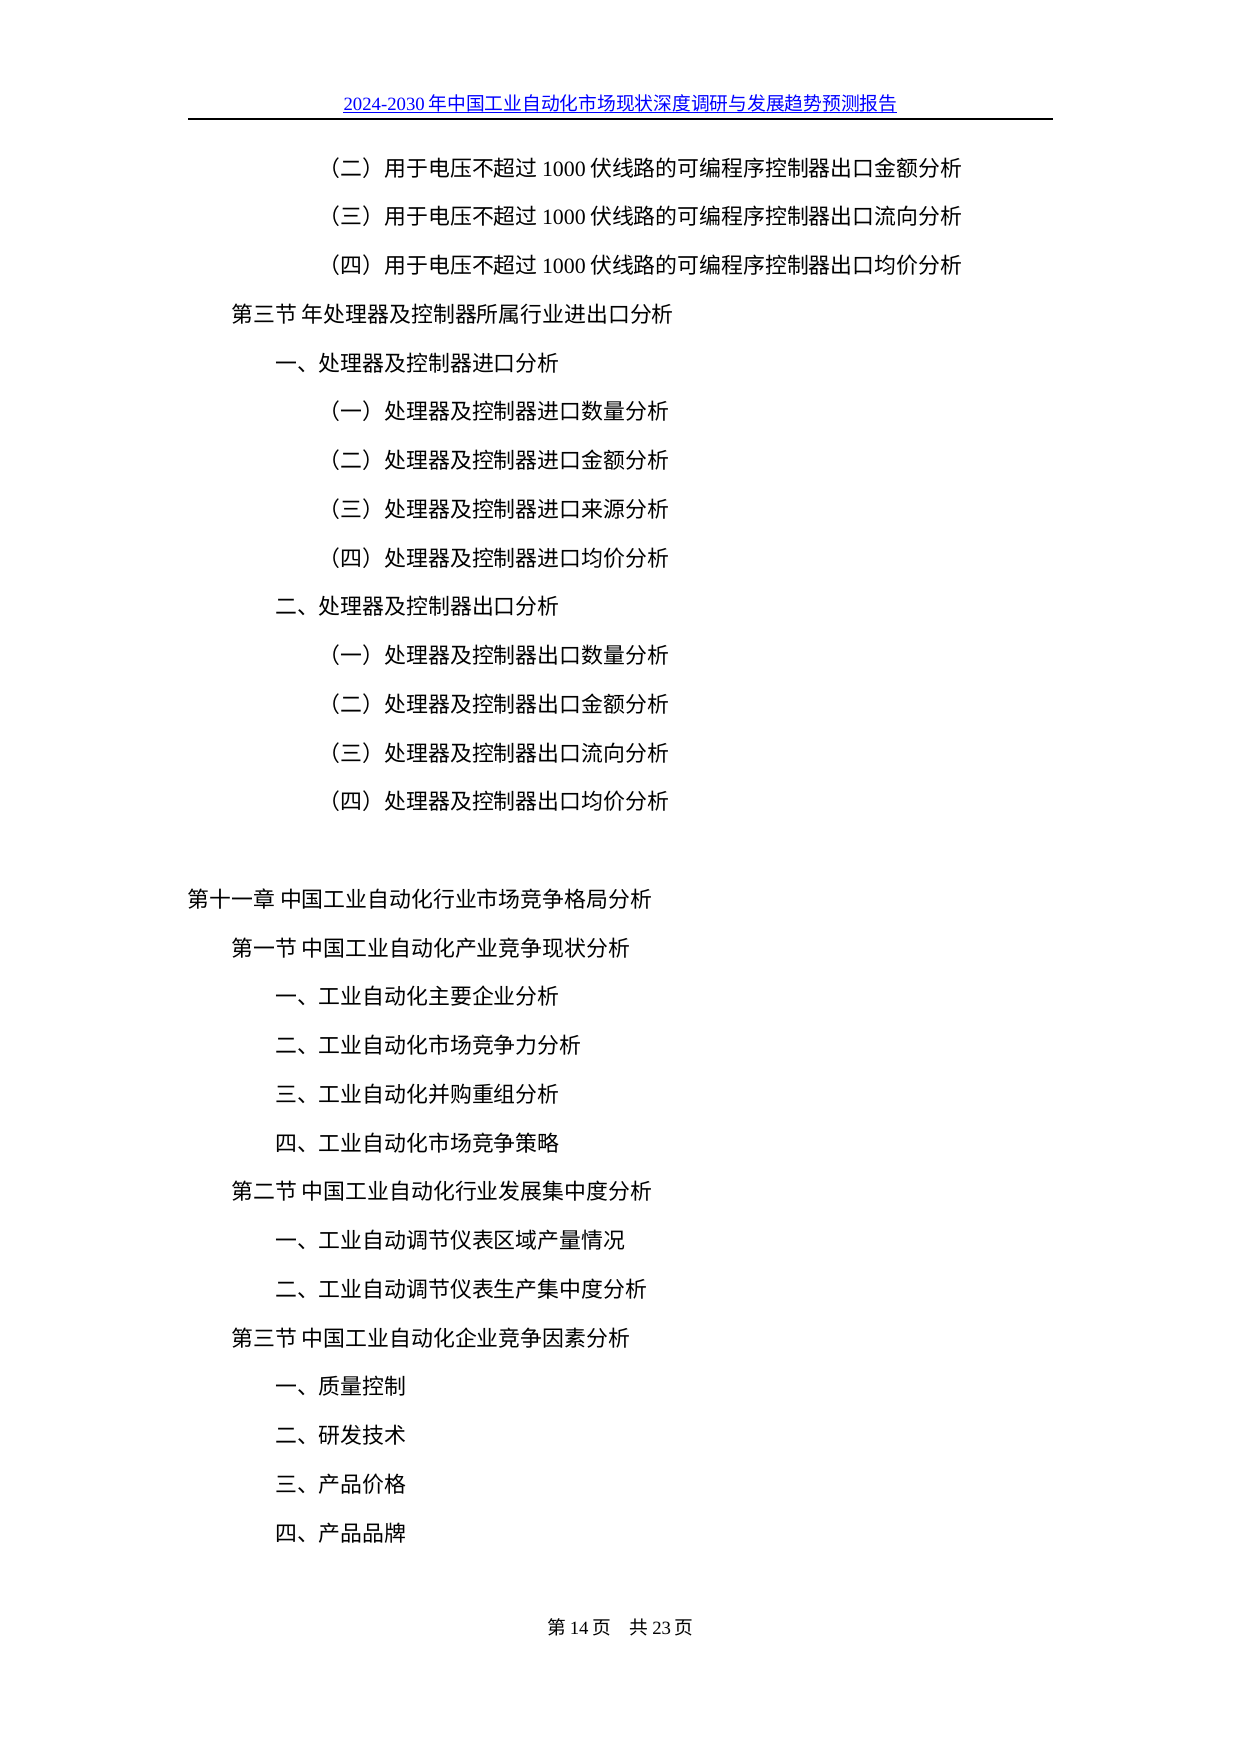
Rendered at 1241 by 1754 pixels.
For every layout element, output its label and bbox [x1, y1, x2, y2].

text [187, 150, 1053, 1548]
